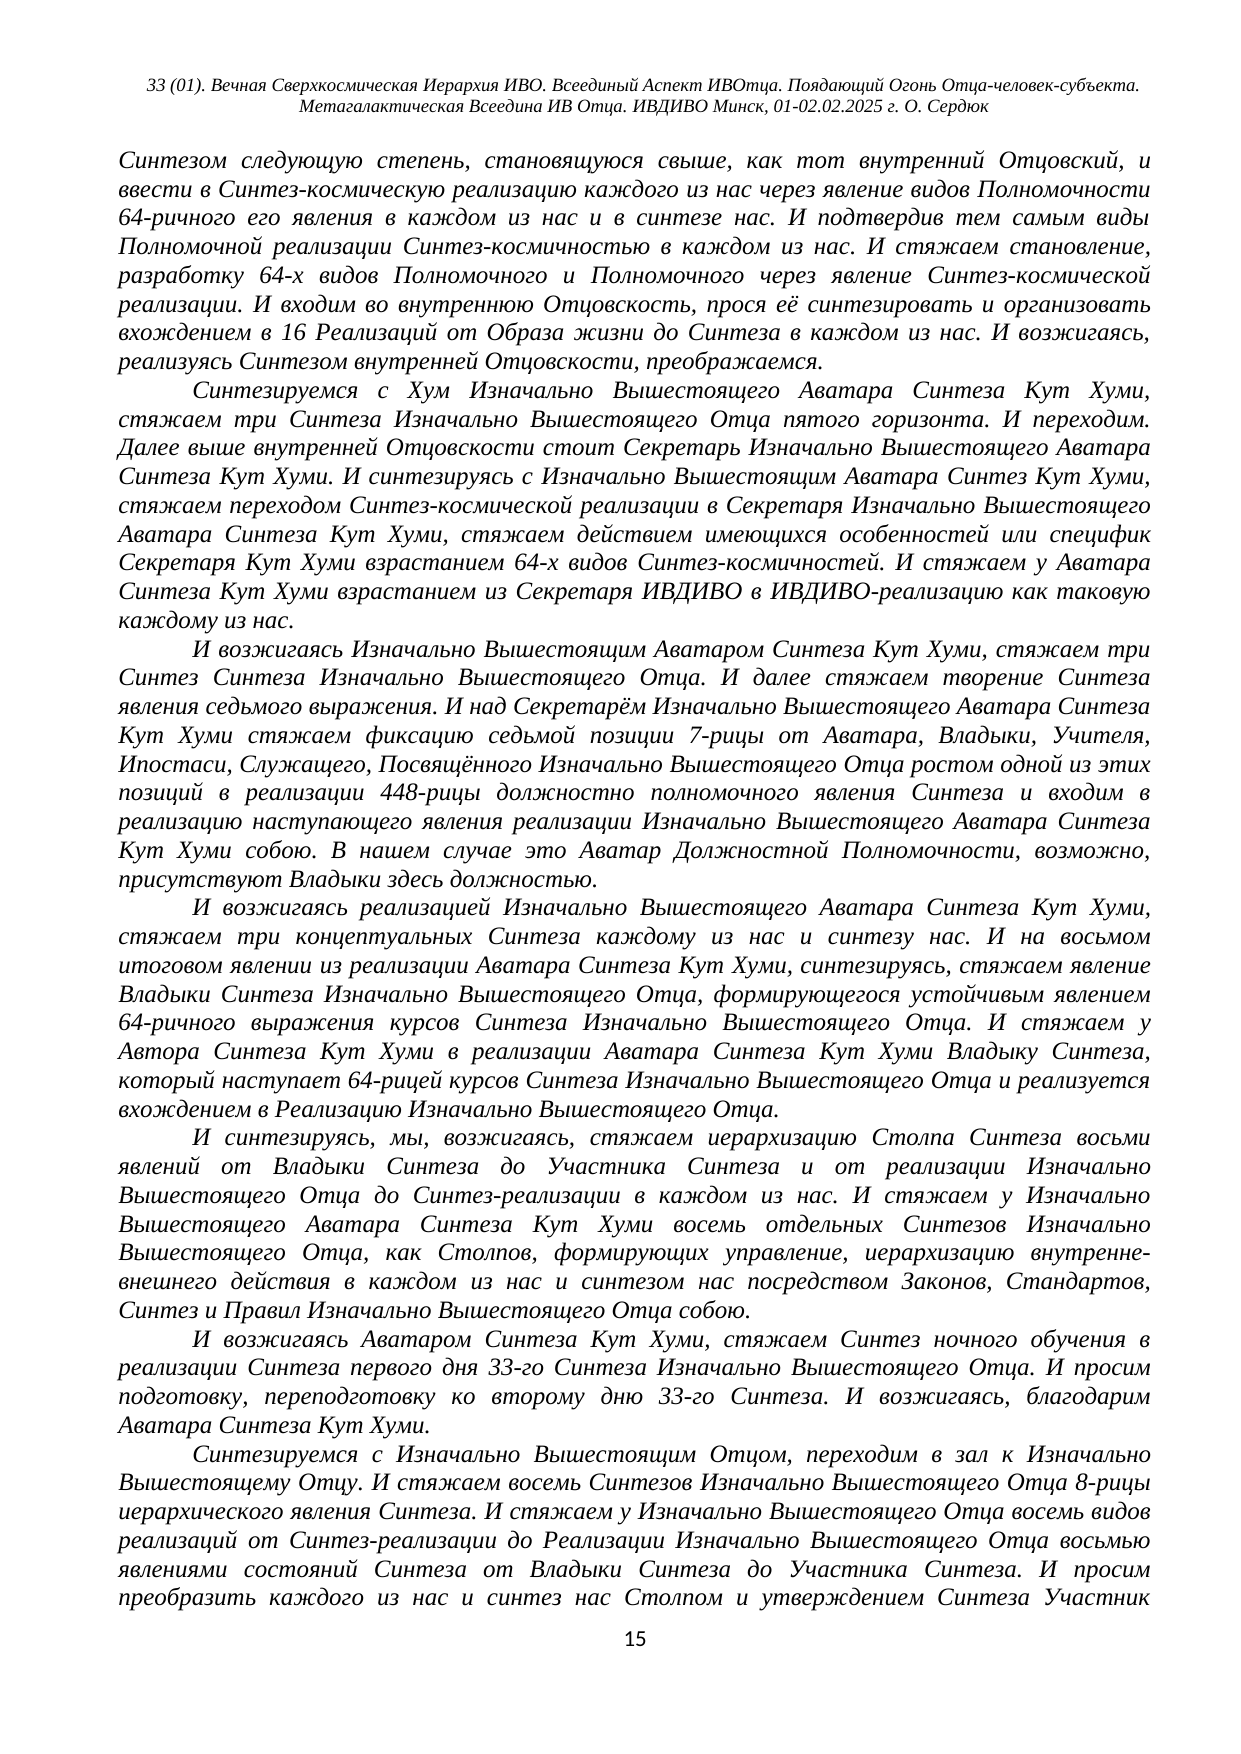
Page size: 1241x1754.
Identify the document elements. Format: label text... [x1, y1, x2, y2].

text Синтезируемся с Хум Изначально Вышестоящего Аватара Синтеза Кут Хуми, стяжаем три Синтеза Изначально Вышестоящего Отца пятого горизонта. И переходим. Далее выше внутренней Отцовскости стоит Секретарь Изначально Вышестоящего Аватара Синтеза Кут Хуми. И синтезируясь с Изначально Вышестоящим Аватара Синтез Кут Хуми, стяжаем переходом Синтез-космической реализации в Секретаря Изначально Вышестоящего Аватара Синтеза Кут Хуми, стяжаем действием имеющихся особенностей или специфик Секретаря Кут Хуми взрастанием 64-х видов Синтез-космичностей. И стяжаем у Аватара Синтеза Кут Хуми взрастанием из Секретаря ИВДИВО в ИВДИВО-реализацию как таковую каждому из нас. [118, 375, 1152, 634]
text И возжигаясь Аватаром Синтеза Кут Хуми, стяжаем Синтез ночного обучения в реализации Синтеза первого дня 33-го Синтеза Изначально Вышестоящего Отца. И просим подготовку, переподготовку ко второму дню 33-го Синтеза. И возжигаясь, благодарим Аватара Синтеза Кут Хуми. [118, 1324, 1152, 1439]
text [118, 1439, 1152, 1611]
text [118, 145, 1152, 375]
text И синтезируясь, мы, возжигаясь, стяжаем иерархизацию Столпа Синтеза восьми явлений от Владыки Синтеза до Участника Синтеза и от реализации Изначально Вышестоящего Отца до Синтез-реализации в каждом из нас. И стяжаем у Изначально Вышестоящего Аватара Синтеза Кут Хуми восемь отдельных Синтезов Изначально Вышестоящего Отца, как Столпов, формирующих управление, иерархизацию внутренне-внешнего действия в каждом из нас и синтезом нас посредством Законов, Стандартов, Синтез и Правил Изначально Вышестоящего Отца собою. [118, 1122, 1152, 1324]
text И возжигаясь реализацией Изначально Вышестоящего Аватара Синтеза Кут Хуми, стяжаем три концептуальных Синтеза каждому из нас и синтезу нас. И на восьмом итоговом явлении из реализации Аватара Синтеза Кут Хуми, синтезируясь, стяжаем явление Владыки Синтеза Изначально Вышестоящего Отца, формирующегося устойчивым явлением 64-ричного выражения курсов Синтеза Изначально Вышестоящего Отца. И стяжаем у Автора Синтеза Кут Хуми в реализации Аватара Синтеза Кут Хуми Владыку Синтеза, который наступает 64-рицей курсов Синтеза Изначально Вышестоящего Отца и реализуется вхождением в Реализацию Изначально Вышестоящего Отца. [118, 892, 1152, 1122]
text И возжигаясь Изначально Вышестоящим Аватаром Синтеза Кут Хуми, стяжаем три Синтез Синтеза Изначально Вышестоящего Отца. И далее стяжаем творение Синтеза явления седьмого выражения. И над Секретарём Изначально Вышестоящего Аватара Синтеза Кут Хуми стяжаем фиксацию седьмой позиции 7-рицы от Аватара, Владыки, Учителя, Ипостаси, Служащего, Посвящённого Изначально Вышестоящего Отца ростом одной из этих позиций в реализации 448-рицы должностно полномочного явления Синтеза и входим в реализацию наступающего явления реализации Изначально Вышестоящего Аватара Синтеза Кут Хуми собою. В нашем случае это Аватар Должностной Полномочности, возможно, присутствуют Владыки здесь должностью. [118, 634, 1152, 892]
